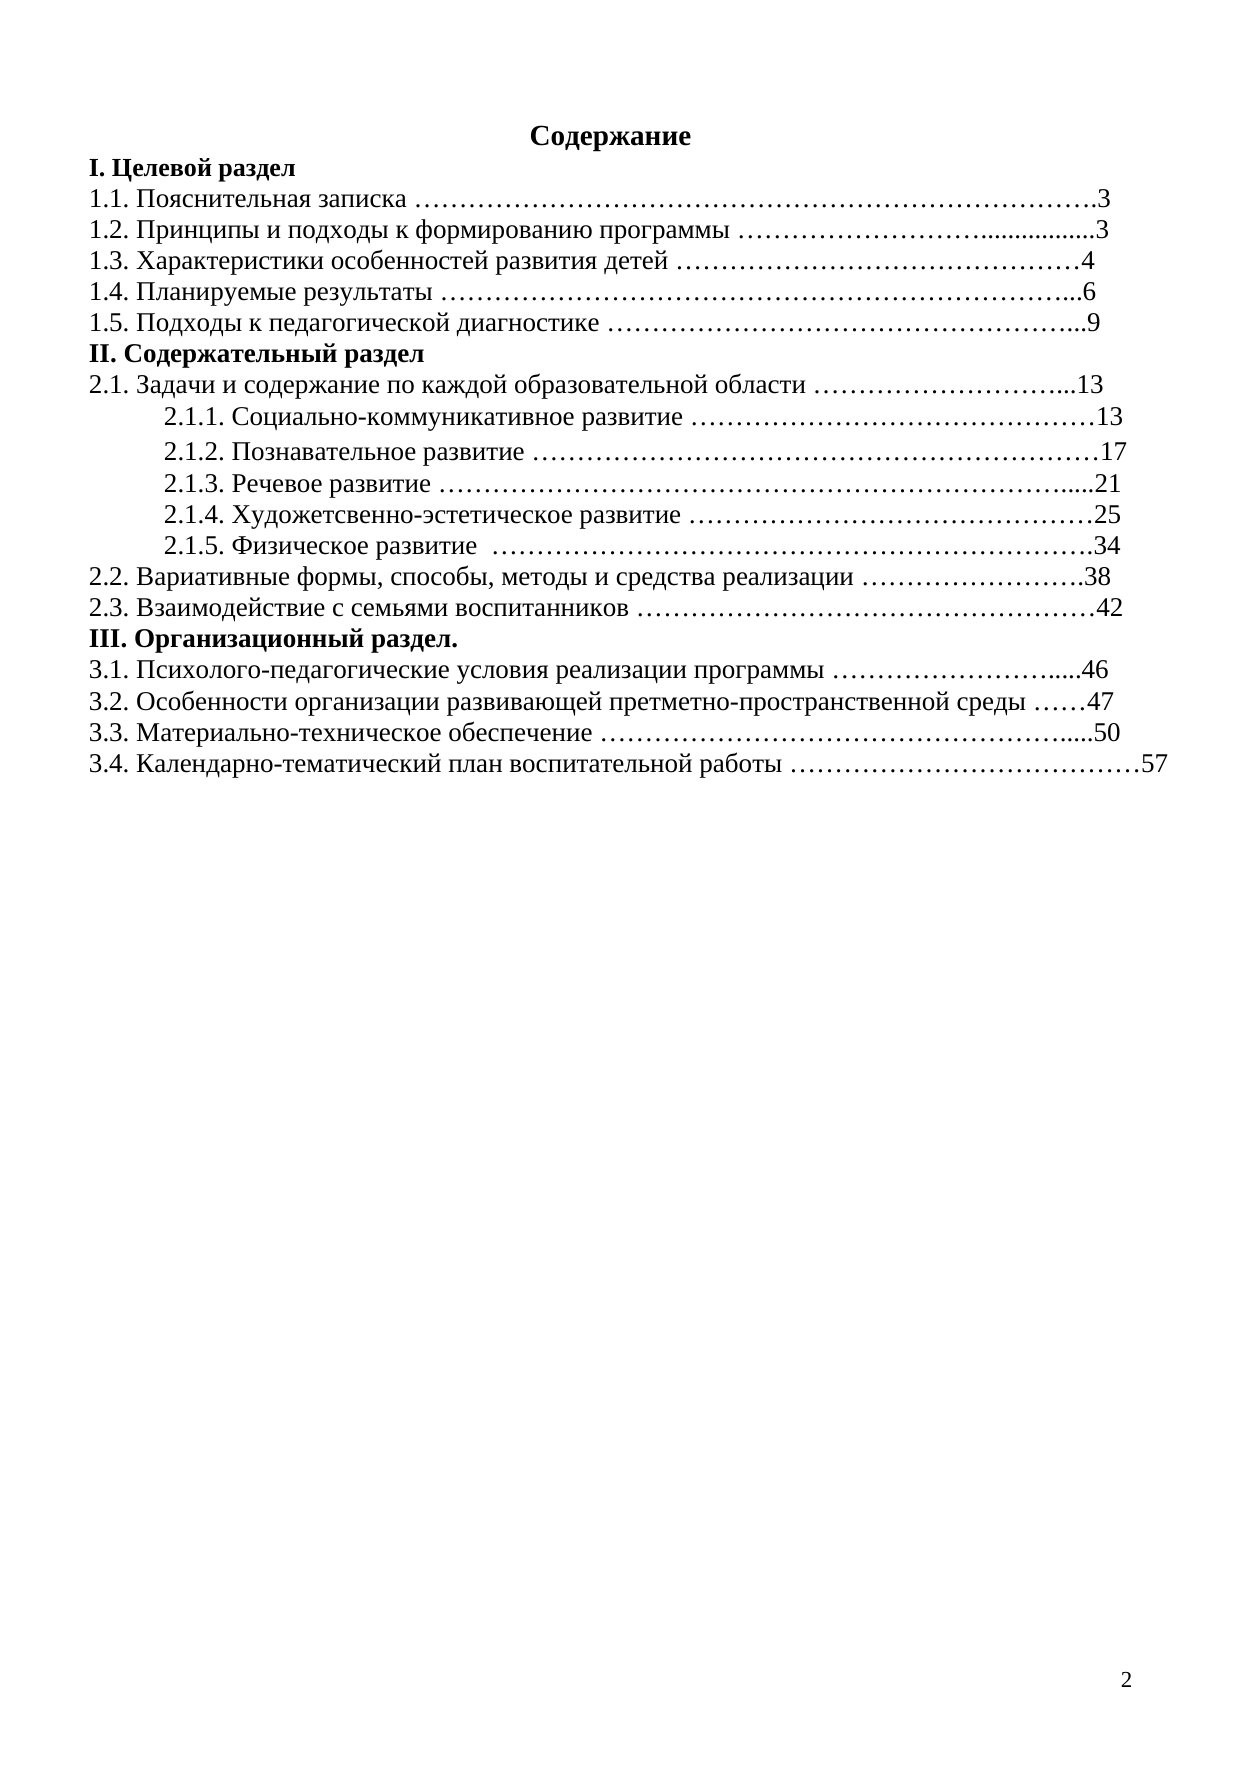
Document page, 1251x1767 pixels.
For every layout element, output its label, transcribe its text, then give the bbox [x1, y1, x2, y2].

text 1.5. Подходы к педагогической диагностике ……………………………………………...9 [89, 306, 1167, 337]
subtitle 2.1.1. Социально-коммуникативное развитие ………………………………………13 [89, 400, 1181, 431]
text Содержание [89, 118, 1132, 152]
text 1.4. Планируемые результаты ……………………………………………………………...6 [89, 275, 1152, 306]
text 2.1.4. Художетсвенно-эстетическое развитие ………………………………………25 [89, 498, 1167, 529]
text II. Содержательный раздел [89, 337, 1132, 368]
text 2.2. Вариативные формы, способы, методы и средства реализации …………………….38 [89, 560, 1167, 591]
text 3.1. Психолого-педагогические условия реализации программы …………………….....46 [89, 653, 1181, 685]
text 3.3. Материально-техническое обеспечение …………………………………………….....50 [89, 716, 1181, 747]
text 1.1. Пояснительная записка ………………………………………………………………….3 [89, 182, 1152, 213]
text 2.3. Взаимодействие с семьями воспитанников ……………………………………………42 [89, 591, 1167, 622]
text III. Организационный раздел. [89, 622, 1132, 653]
text 2.1.5. Физическое развитие ………………………………………………………….34 [89, 529, 1167, 560]
text 3.2. Особенности организации развивающей претметно-пространственной среды ……47 [89, 685, 1181, 716]
text 3.4. Календарно-тематический план воспитательной работы …………………………………57 [89, 747, 1181, 778]
text 1.3. Характеристики особенностей развития детей ………………………………………4 [89, 244, 1152, 275]
text 2.1. Задачи и содержание по каждой образовательной области ………………………...13 [89, 368, 1181, 400]
text I. Целевой раздел [89, 152, 1132, 182]
text 1.2. Принципы и подходы к формированию программы ……………………….................3 [89, 213, 1152, 244]
text 2.1.2. Познавательное развитие ………………………………………………………17 [89, 436, 1167, 467]
text 2.1.3. Речевое развитие …………………………………………………………….....21 [89, 467, 1167, 498]
